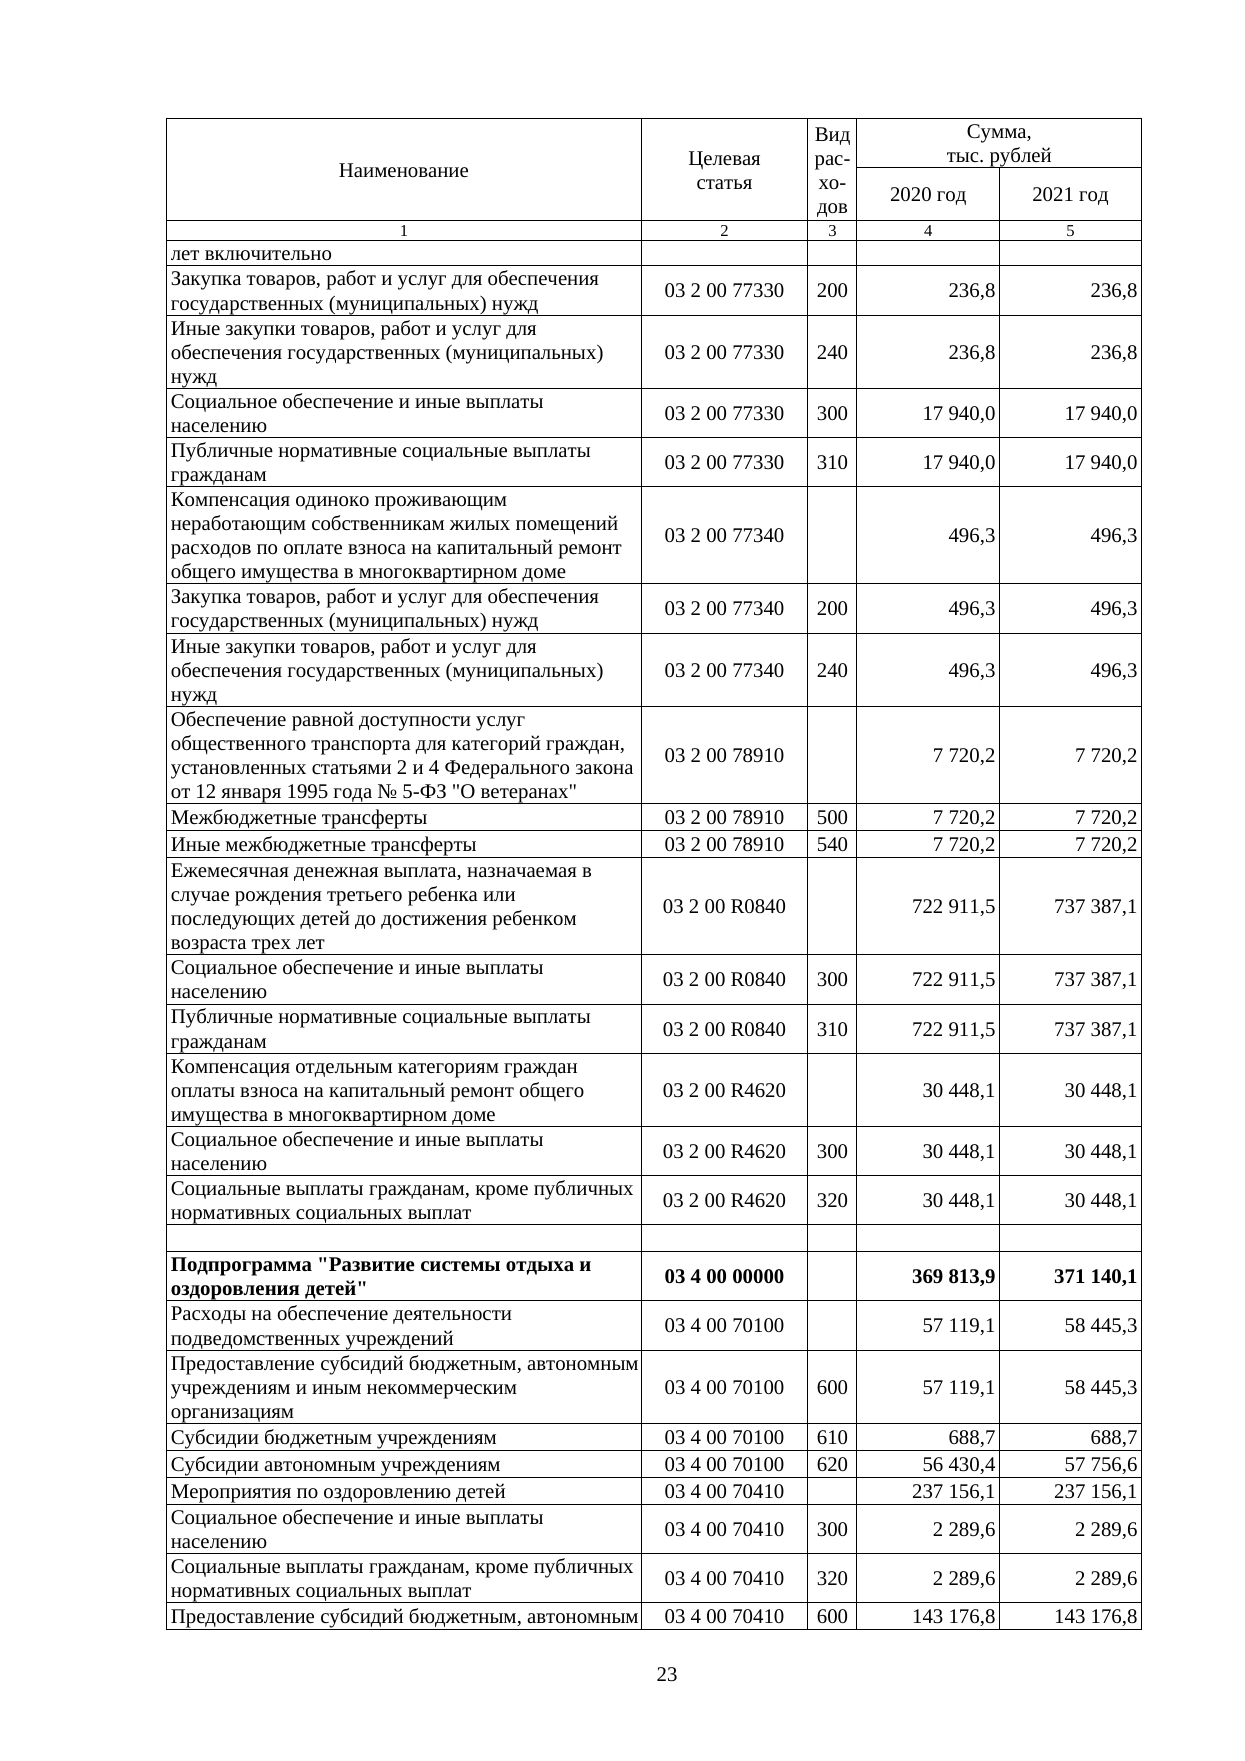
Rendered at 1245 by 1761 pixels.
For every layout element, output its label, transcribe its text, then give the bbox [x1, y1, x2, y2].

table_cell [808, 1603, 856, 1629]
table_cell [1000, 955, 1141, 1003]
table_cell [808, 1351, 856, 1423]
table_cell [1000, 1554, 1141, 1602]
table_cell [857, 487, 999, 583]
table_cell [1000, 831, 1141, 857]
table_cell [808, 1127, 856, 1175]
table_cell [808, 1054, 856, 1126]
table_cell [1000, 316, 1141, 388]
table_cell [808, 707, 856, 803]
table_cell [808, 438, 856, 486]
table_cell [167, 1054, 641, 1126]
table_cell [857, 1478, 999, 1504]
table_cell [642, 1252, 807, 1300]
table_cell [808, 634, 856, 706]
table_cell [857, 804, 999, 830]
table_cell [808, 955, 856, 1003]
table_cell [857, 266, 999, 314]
table_cell 3 [808, 221, 856, 240]
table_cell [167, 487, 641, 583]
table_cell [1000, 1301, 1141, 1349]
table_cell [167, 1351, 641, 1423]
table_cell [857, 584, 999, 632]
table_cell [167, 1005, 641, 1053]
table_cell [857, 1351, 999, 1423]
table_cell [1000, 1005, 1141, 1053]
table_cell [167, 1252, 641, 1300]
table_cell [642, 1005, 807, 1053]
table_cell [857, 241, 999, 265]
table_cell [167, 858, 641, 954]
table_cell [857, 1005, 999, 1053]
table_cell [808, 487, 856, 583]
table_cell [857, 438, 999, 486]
table_cell 2 [642, 221, 807, 240]
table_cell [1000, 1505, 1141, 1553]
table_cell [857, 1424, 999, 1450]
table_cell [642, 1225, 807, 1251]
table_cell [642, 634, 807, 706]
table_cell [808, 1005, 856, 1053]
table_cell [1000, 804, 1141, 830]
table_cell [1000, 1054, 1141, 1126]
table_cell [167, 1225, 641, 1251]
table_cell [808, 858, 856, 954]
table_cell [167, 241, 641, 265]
table_header Вид рас- хо- дов [808, 119, 856, 220]
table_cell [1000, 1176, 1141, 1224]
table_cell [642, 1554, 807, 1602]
table_header Наименование [167, 119, 641, 220]
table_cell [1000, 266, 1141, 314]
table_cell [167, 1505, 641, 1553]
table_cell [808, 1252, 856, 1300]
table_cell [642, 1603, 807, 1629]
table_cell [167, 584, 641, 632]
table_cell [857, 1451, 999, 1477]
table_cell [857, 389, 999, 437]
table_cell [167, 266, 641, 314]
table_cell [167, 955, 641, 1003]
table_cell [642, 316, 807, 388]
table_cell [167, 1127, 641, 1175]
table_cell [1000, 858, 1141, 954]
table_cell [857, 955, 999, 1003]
table_header Сумма, тыс. рублей [857, 119, 1141, 167]
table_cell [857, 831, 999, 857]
table_cell 4 [857, 221, 999, 240]
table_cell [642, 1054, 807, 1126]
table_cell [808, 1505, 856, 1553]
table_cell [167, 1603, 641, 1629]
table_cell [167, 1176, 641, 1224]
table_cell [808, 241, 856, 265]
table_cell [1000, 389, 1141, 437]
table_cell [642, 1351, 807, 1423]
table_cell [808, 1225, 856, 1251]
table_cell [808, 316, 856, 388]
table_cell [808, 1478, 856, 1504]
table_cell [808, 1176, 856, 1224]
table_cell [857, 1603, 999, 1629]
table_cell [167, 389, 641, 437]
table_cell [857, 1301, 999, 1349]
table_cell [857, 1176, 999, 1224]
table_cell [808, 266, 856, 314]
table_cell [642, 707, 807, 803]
table_cell 1 [167, 221, 641, 240]
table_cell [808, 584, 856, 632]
table_cell 2021 год [1000, 168, 1141, 220]
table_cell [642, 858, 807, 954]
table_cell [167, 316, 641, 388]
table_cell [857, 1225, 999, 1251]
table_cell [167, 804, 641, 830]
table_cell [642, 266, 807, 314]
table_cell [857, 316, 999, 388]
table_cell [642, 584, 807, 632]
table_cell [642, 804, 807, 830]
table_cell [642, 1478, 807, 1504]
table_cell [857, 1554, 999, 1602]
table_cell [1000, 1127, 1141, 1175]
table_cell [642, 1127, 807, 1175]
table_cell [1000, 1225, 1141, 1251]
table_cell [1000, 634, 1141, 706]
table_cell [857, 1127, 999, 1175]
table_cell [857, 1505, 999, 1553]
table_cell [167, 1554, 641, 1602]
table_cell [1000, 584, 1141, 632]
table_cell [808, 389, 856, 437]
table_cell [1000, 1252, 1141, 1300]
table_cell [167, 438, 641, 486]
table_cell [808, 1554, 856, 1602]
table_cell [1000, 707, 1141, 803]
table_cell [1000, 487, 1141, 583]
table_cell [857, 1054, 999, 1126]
table_cell 5 [1000, 221, 1141, 240]
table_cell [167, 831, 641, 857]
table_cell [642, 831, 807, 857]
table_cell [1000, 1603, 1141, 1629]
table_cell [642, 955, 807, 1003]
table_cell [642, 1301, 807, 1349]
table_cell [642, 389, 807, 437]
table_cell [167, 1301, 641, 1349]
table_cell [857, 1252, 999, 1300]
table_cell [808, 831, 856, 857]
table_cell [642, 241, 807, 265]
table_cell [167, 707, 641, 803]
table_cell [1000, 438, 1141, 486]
table_header Целевая статья [642, 119, 807, 220]
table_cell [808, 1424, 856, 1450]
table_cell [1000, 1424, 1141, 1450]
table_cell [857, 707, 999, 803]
table_cell 2020 год [857, 168, 999, 220]
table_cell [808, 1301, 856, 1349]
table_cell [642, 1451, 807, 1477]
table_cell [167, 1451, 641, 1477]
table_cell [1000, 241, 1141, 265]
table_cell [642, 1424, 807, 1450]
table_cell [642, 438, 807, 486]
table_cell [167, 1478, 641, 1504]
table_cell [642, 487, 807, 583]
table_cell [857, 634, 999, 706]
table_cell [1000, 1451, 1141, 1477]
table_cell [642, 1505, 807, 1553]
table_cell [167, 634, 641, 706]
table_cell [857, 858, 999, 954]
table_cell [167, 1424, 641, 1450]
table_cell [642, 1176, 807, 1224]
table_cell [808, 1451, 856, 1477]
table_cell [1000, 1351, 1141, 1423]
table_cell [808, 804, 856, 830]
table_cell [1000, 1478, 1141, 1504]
